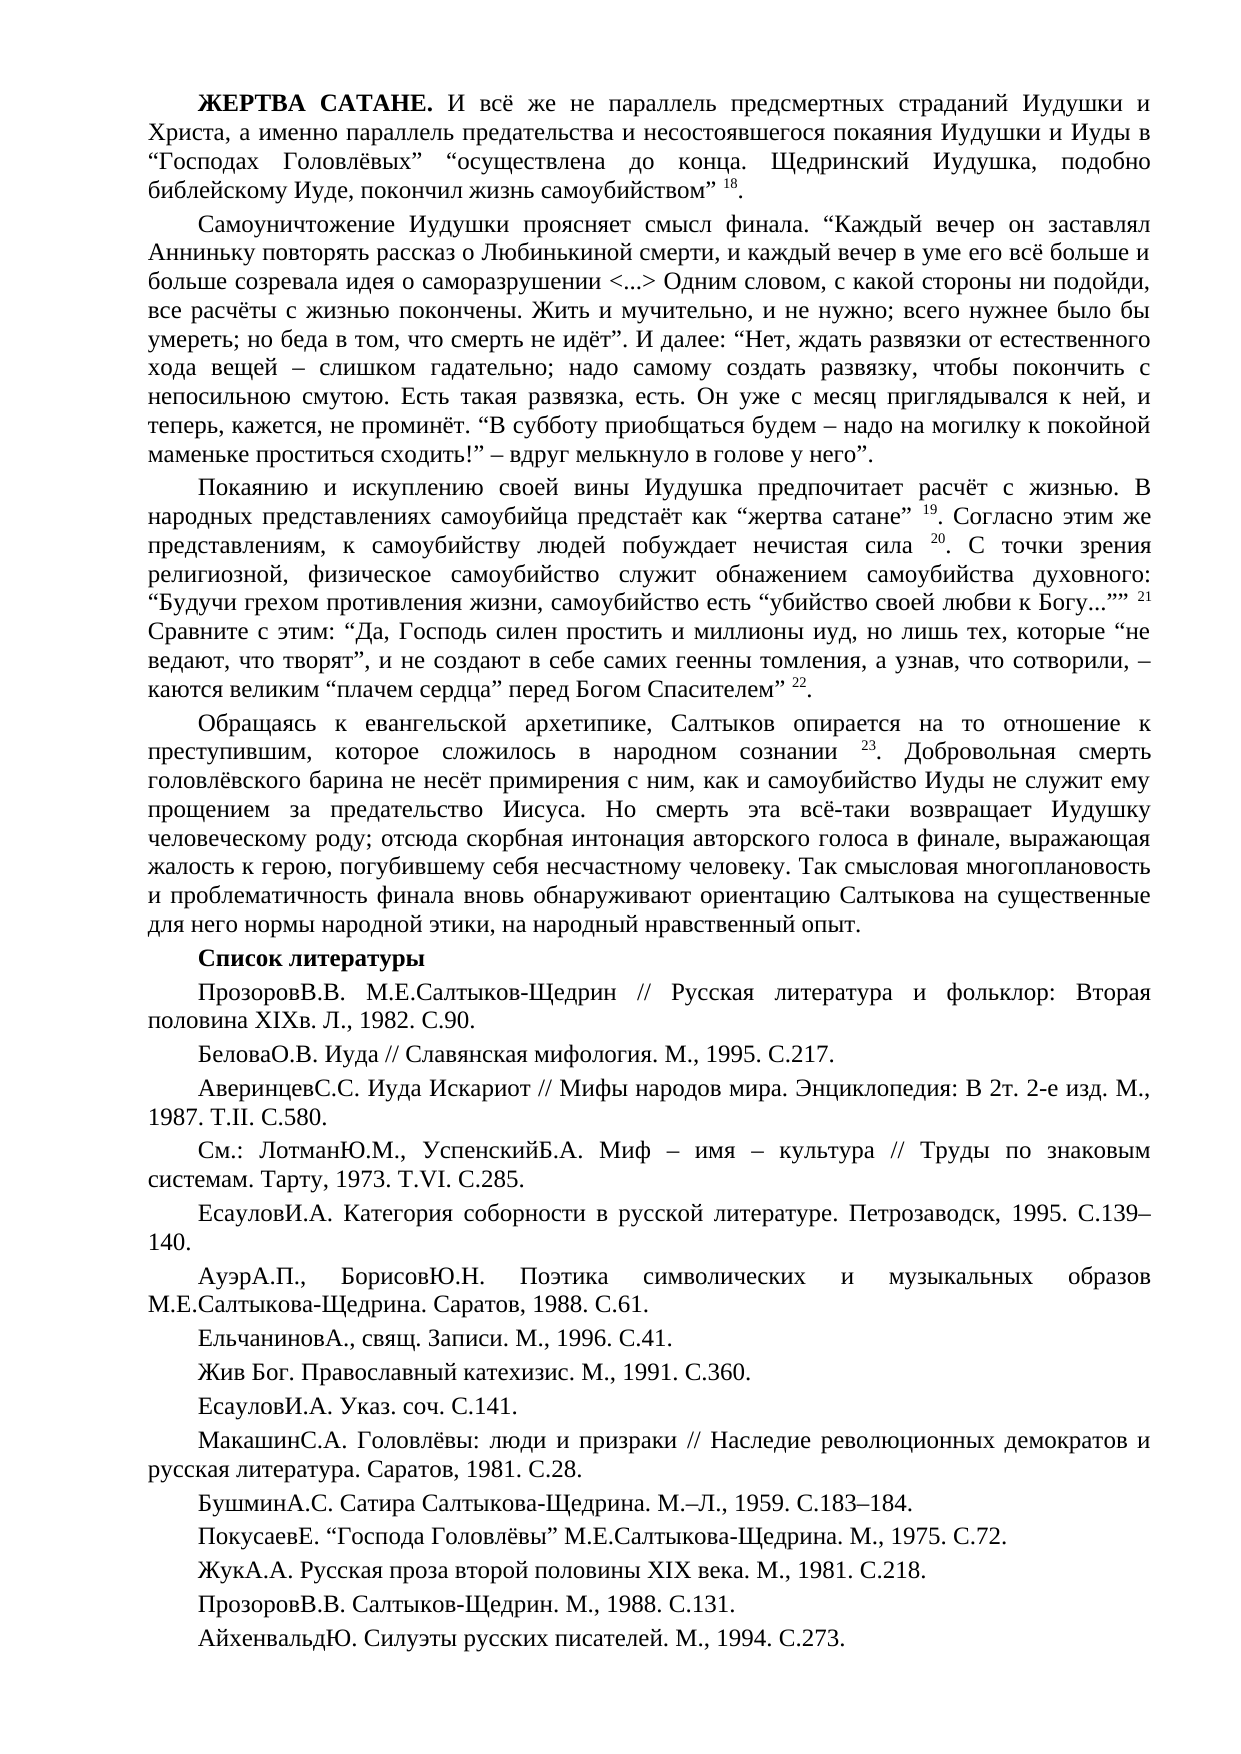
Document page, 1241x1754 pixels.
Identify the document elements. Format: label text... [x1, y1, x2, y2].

text ЕльчаниновА., свящ. Записи. М., 1996. С.41. [148, 1323, 1152, 1352]
text БеловаО.В. Иуда // Славянская мифология. М., 1995. С.217. [148, 1039, 1152, 1068]
text Список литературы [148, 943, 1152, 971]
text АверинцевС.С. Иуда Искариот // Мифы народов мира. Энциклопедия: В 2т. 2-е изд. М., 1987. Т.II. С.580. [148, 1073, 1152, 1131]
text Жив Бог. Православный катехизис. М., 1991. С.360. [148, 1357, 1152, 1386]
text ЕсауловИ.А. Указ. соч. С.141. [148, 1391, 1152, 1420]
text Покаянию и искуплению своей вины Иудушка предпочитает расчёт с жизнью. В народных представлениях самоубийца предстаёт как “жертва сатане” 19. Согласно этим же представлениям, к самоубийству людей побуждает нечистая сила 20. С точки зрения религиозной, физическое самоубийство служит обнажением самоубийства духовного: “Будучи грехом противления жизни, самоубийство есть “убийство своей любви к Богу...”” 21 Сравните с этим: “Да, Господь силен простить и миллионы иуд, но лишь тех, которые “не ведают, что творят”, и не создают в себе самих геенны томления, а узнав, что сотворили, – каются великим “плачем сердца” перед Богом Спасителем” 22. [148, 472, 1152, 702]
text АуэрА.П., БорисовЮ.Н. Поэтика символических и музыкальных образов М.Е.Салтыкова-Щедрина. Саратов, 1988. С.61. [148, 1261, 1152, 1318]
text ПрозоровВ.В. М.Е.Салтыков-Щедрин // Русская литература и фольклор: Вторая половина XIXв. Л., 1982. С.90. [148, 977, 1152, 1034]
text ЖЕРТВА САТАНЕ. И всё же не параллель предсмертных страданий Иудушки и Христа, а именно параллель предательства и несостоявшегося покаяния Иудушки и Иуды в “Господах Головлёвых” “осуществлена до конца. Щедринский Иудушка, подобно библейскому Иуде, покончил жизнь самоубийством” 18. [148, 88, 1152, 203]
text ПокусаевЕ. “Господа Головлёвы” М.Е.Салтыкова-Щедрина. М., 1975. С.72. [148, 1521, 1152, 1550]
text МакашинС.А. Головлёвы: люди и призраки // Наследие революционных демократов и русская литература. Саратов, 1981. С.28. [148, 1425, 1152, 1482]
text См.: ЛотманЮ.М., УспенскийБ.А. Миф – имя – культура // Труды по знаковым системам. Тарту, 1973. Т.VI. С.285. [148, 1136, 1152, 1193]
text ЕсауловИ.А. Категория соборности в русской литературе. Петрозаводск, 1995. С.139–140. [148, 1198, 1152, 1256]
text ПрозоровВ.В. Салтыков-Щедрин. М., 1988. С.131. [148, 1589, 1152, 1618]
text АйхенвальдЮ. Силуэты русских писателей. М., 1994. С.273. [148, 1623, 1152, 1652]
text БушминА.С. Сатира Салтыкова-Щедрина. М.–Л., 1959. С.183–184. [148, 1488, 1152, 1516]
text Самоуничтожение Иудушки проясняет смысл финала. “Каждый вечер он заставлял Анниньку повторять рассказ о Любинькиной смерти, и каждый вечер в уме его всё больше и больше созревала идея о саморазрушении <...> Одним словом, с какой стороны ни подойди, все расчёты с жизнью покончены. Жить и мучительно, и не нужно; всего нужнее было бы умереть; но беда в том, что смерть не идёт”. И далее: “Нет, ждать развязки от естественного хода вещей – слишком гадательно; надо самому создать развязку, чтобы покончить с непосильною смутою. Есть такая развязка, есть. Он уже с месяц приглядывался к ней, и теперь, кажется, не проминёт. “В субботу приобщаться будем – надо на могилку к покойной маменьке проститься сходить!” – вдруг мелькнуло в голове у него”. [148, 209, 1152, 467]
text Обращаясь к евангельской архетипике, Салтыков опирается на то отношение к преступившим, которое сложилось в народном сознании 23. Добровольная смерть головлёвского барина не несёт примирения с ним, как и самоубийство Иуды не служит ему прощением за предательство Иисуса. Но смерть эта всё-таки возвращает Иудушку человеческому роду; отсюда скорбная интонация авторского голоса в финале, выражающая жалость к герою, погубившему себя несчастному человеку. Так смысловая многоплановость и проблематичность финала вновь обнаруживают ориентацию Салтыкова на существенные для него нормы народной этики, на народный нравственный опыт. [148, 708, 1152, 938]
text ЖукА.А. Русская проза второй половины XIX века. М., 1981. С.218. [148, 1555, 1152, 1584]
